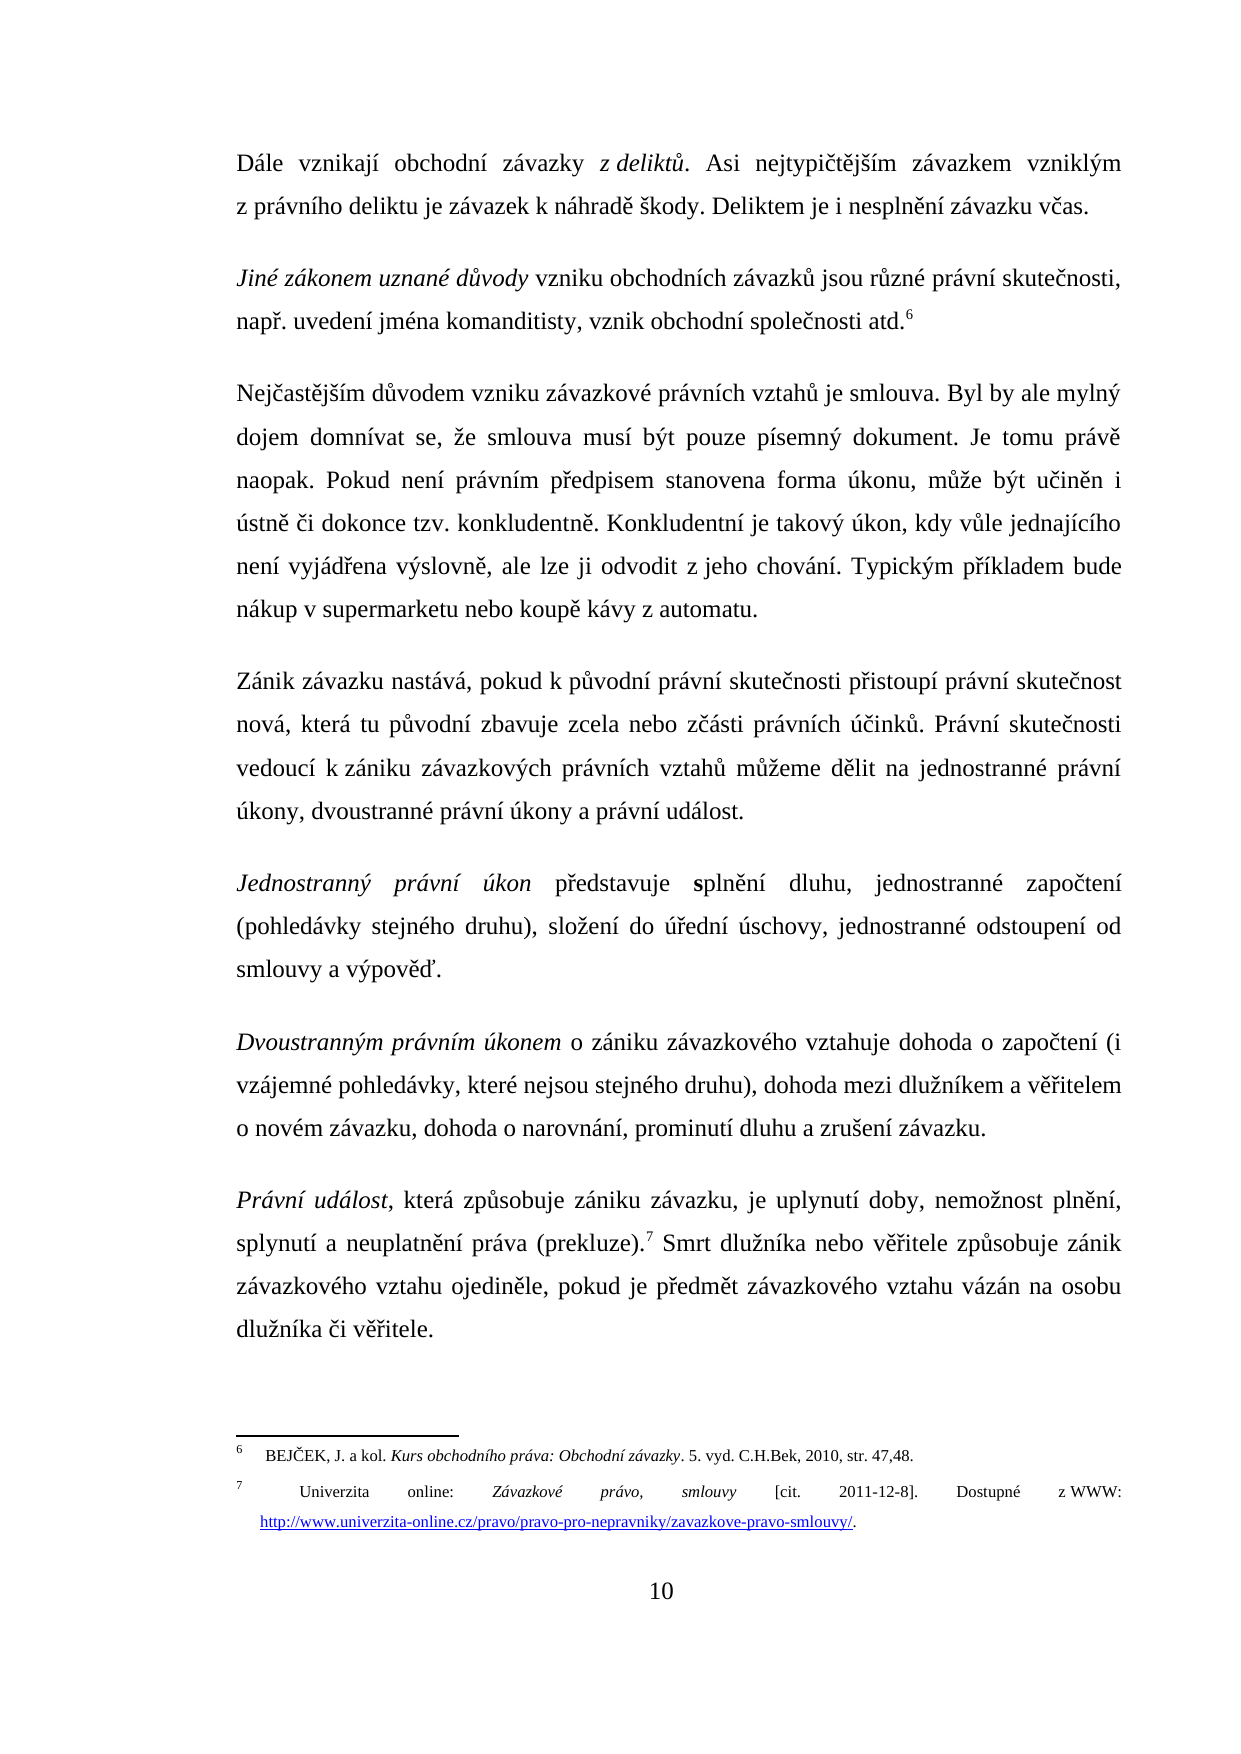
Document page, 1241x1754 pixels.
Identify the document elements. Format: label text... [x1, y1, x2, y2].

text Jednostranný právní úkon představuje splnění dluhu, jednostranné započtení (pohledávky stejného druhu), složení do úřední úschovy, jednostranné odstoupení od smlouvy a výpověď. [236, 868, 1122, 983]
text Právní událost, která způsobuje zániku závazku, je uplynutí doby, nemožnost plnění, splynutí a neuplatnění práva (prekluze). Smrt dlužníka nebo věřitele způsobuje zánik závazkového vztahu ojediněle, pokud je předmět závazkového vztahu vázán na osobu dlužníka či věřitele. [236, 1185, 1122, 1343]
text Dále vznikají obchodní závazky z deliktů. Asi nejtypičtějším závazkem vzniklým z právního deliktu je závazek k náhradě škody. Deliktem je i nesplnění závazku včas. [236, 148, 1122, 219]
text Jiné zákonem uznané důvody vzniku obchodních závazků jsou různé právní skutečnosti, např. uvedení jména komanditisty, vznik obchodní společnosti atd. [236, 263, 1122, 335]
text Dvoustranným právním úkonem o zániku závazkového vztahuje dohoda o započtení (i vzájemné pohledávky, které nejsou stejného druhu), dohoda mezi dlužníkem a věřitelem o novém závazku, dohoda o narovnání, prominutí dluhu a zrušení závazku. [236, 1027, 1122, 1142]
text Nejčastějším důvodem vzniku závazkové právních vztahů je smlouva. Byl by ale mylný dojem domnívat se, že smlouva musí být pouze písemný dokument. Je tomu právě naopak. Pokud není právním předpisem stanovena forma úkonu, může být učiněn i ústně či dokonce tzv. konkludentně. Konkludentní je takový úkon, kdy vůle jednajícího není vyjádřena výslovně, ale lze ji odvodit z jeho chování. Typickým příkladem bude nákup v supermarketu nebo koupě kávy z automatu. [236, 378, 1122, 623]
text Zánik závazku nastává, pokud k původní právní skutečnosti přistoupí právní skutečnost nová, která tu původní zbavuje zcela nebo zčásti právních účinků. Právní skutečnosti vedoucí k zániku závazkových právních vztahů můžeme dělit na jednostranné právní úkony, dvoustranné právní úkony a právní událost. [236, 666, 1122, 824]
